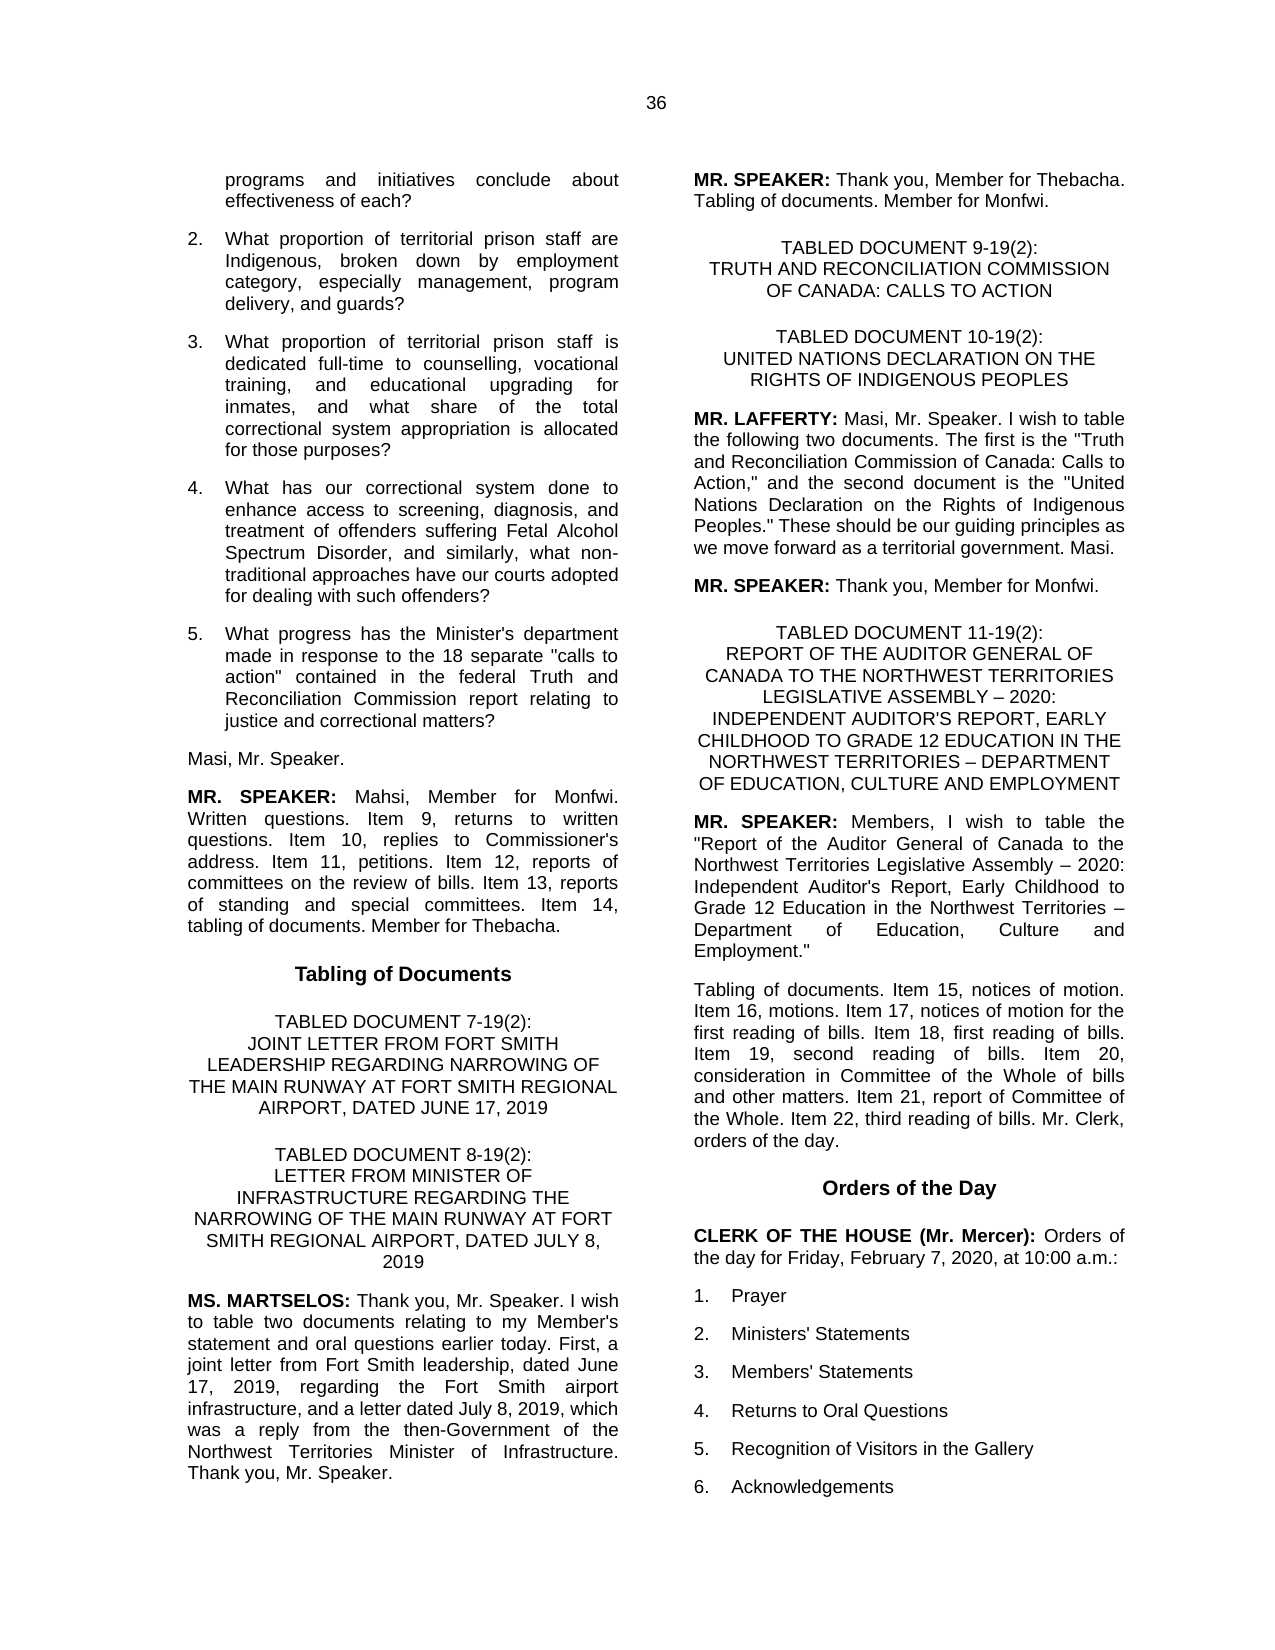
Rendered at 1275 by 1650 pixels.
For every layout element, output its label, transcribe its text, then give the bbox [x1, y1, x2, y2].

subtitle Tabled Document 10-19(2): United Nations Declaration on the Rights of Indigenous Peoples [694, 326, 1125, 391]
list Prayer [694, 1285, 1125, 1306]
text Tabling of documents. Item 15, notices of motion. Item 16, motions. Item 17, notices of motion for the first reading of bills. Item 18, first reading of bills. Item 19, second reading of bills. Item 20, consideration in Committee of the Whole of bills and other matters. Item 21, report of Committee of the Whole. Item 22, third reading of bills. Mr. Clerk, orders of the day. [694, 978, 1125, 1151]
subtitle Tabled Document 8-19(2): Letter from Minister of Infrastructure regarding the Narrowing of the Main Runway at Fort Smith Regional Airport, dated July 8, 2019 [187, 1143, 619, 1273]
subtitle Tabled Document 7-19(2): Joint Letter from Fort Smith Leadership regarding Narrowing of the Main Runway at Fort Smith Regional Airport, dated June 17, 2019 [187, 1011, 619, 1118]
list Acknowledgements [694, 1476, 1125, 1497]
text Masi, Mr. Speaker. [187, 748, 619, 769]
text CLERK OF THE HOUSE (Mr. Mercer): Orders of the day for Friday, February 7, 2020, at 10:00 a.m.: [694, 1225, 1125, 1268]
list Members' Statements [694, 1361, 1125, 1383]
list What has our correctional system done to enhance access to screening, diagnosis, and treatment of offenders suffering Fetal Alcohol Spectrum Disorder, and similarly, what non-traditional approaches have our courts adopted for dealing with such offenders? [187, 477, 619, 606]
text MR. SPEAKER: Mahsi, Member for Monfwi. Written questions. Item 9, returns to written questions. Item 10, replies to Commissioner's address. Item 11, petitions. Item 12, reports of committees on the review of bills. Item 13, reports of standing and special committees. Item 14, tabling of documents. Member for Thebacha. [187, 786, 619, 937]
subtitle Orders of the Day [694, 1176, 1125, 1200]
text MR. SPEAKER: Thank you, Member for Monfwi. [694, 575, 1125, 597]
list Recognition of Visitors in the Gallery [694, 1438, 1125, 1459]
list What progress has the Minister's department made in response to the 18 separate "calls to action" contained in the federal Truth and Reconciliation Commission report relating to justice and correctional matters? [187, 623, 619, 731]
text MR. SPEAKER: Members, I wish to table the "Report of the Auditor General of Canada to the Northwest Territories Legislative Assembly – 2020: Independent Auditor's Report, Early Childhood to Grade 12 Education in the Northwest Territories – Department of Education, Culture and Employment." [694, 811, 1125, 962]
list Ministers' Statements [694, 1323, 1125, 1344]
text MR. SPEAKER: Thank you, Member for Thebacha. Tabling of documents. Member for Monfwi. [694, 168, 1125, 211]
list What proportion of territorial prison staff is dedicated full-time to counselling, vocational training, and educational upgrading for inmates, and what share of the total correctional system appropriation is allocated for those purposes? [187, 331, 619, 460]
text MS. MARTSELOS: Thank you, Mr. Speaker. I wish to table two documents relating to my Member's statement and oral questions earlier today. First, a joint letter from Fort Smith leadership, dated June 17, 2019, regarding the Fort Smith airport infrastructure, and a letter dated July 8, 2019, which was a reply from the then-Government of the Northwest Territories Minister of Infrastructure. Thank you, Mr. Speaker. [187, 1289, 619, 1484]
subtitle Tabling of Documents [187, 962, 619, 986]
text MR. LAFFERTY: Masi, Mr. Speaker. I wish to table the following two documents. The first is the "Truth and Reconciliation Commission of Canada: Calls to Action," and the second document is the "United Nations Declaration on the Rights of Indigenous Peoples." These should be our guiding principles as we move forward as a territorial government. Masi. [694, 407, 1125, 558]
subtitle Tabled Document 9-19(2): Truth and Reconciliation Commission of Canada: Calls to Action [694, 236, 1125, 301]
list What proportion of territorial prison staff are Indigenous, broken down by employment category, especially management, program delivery, and guards? [187, 228, 619, 314]
list Returns to Oral Questions [694, 1399, 1125, 1421]
subtitle Tabled Document 11-19(2): Report of the Auditor General of Canada to the Northwest Territories Legislative Assembly – 2020: Independent Auditor's Report, Early Childhood to Grade 12 Education in the Northwest Territories – Department of Education, Culture and Employment [694, 622, 1125, 794]
